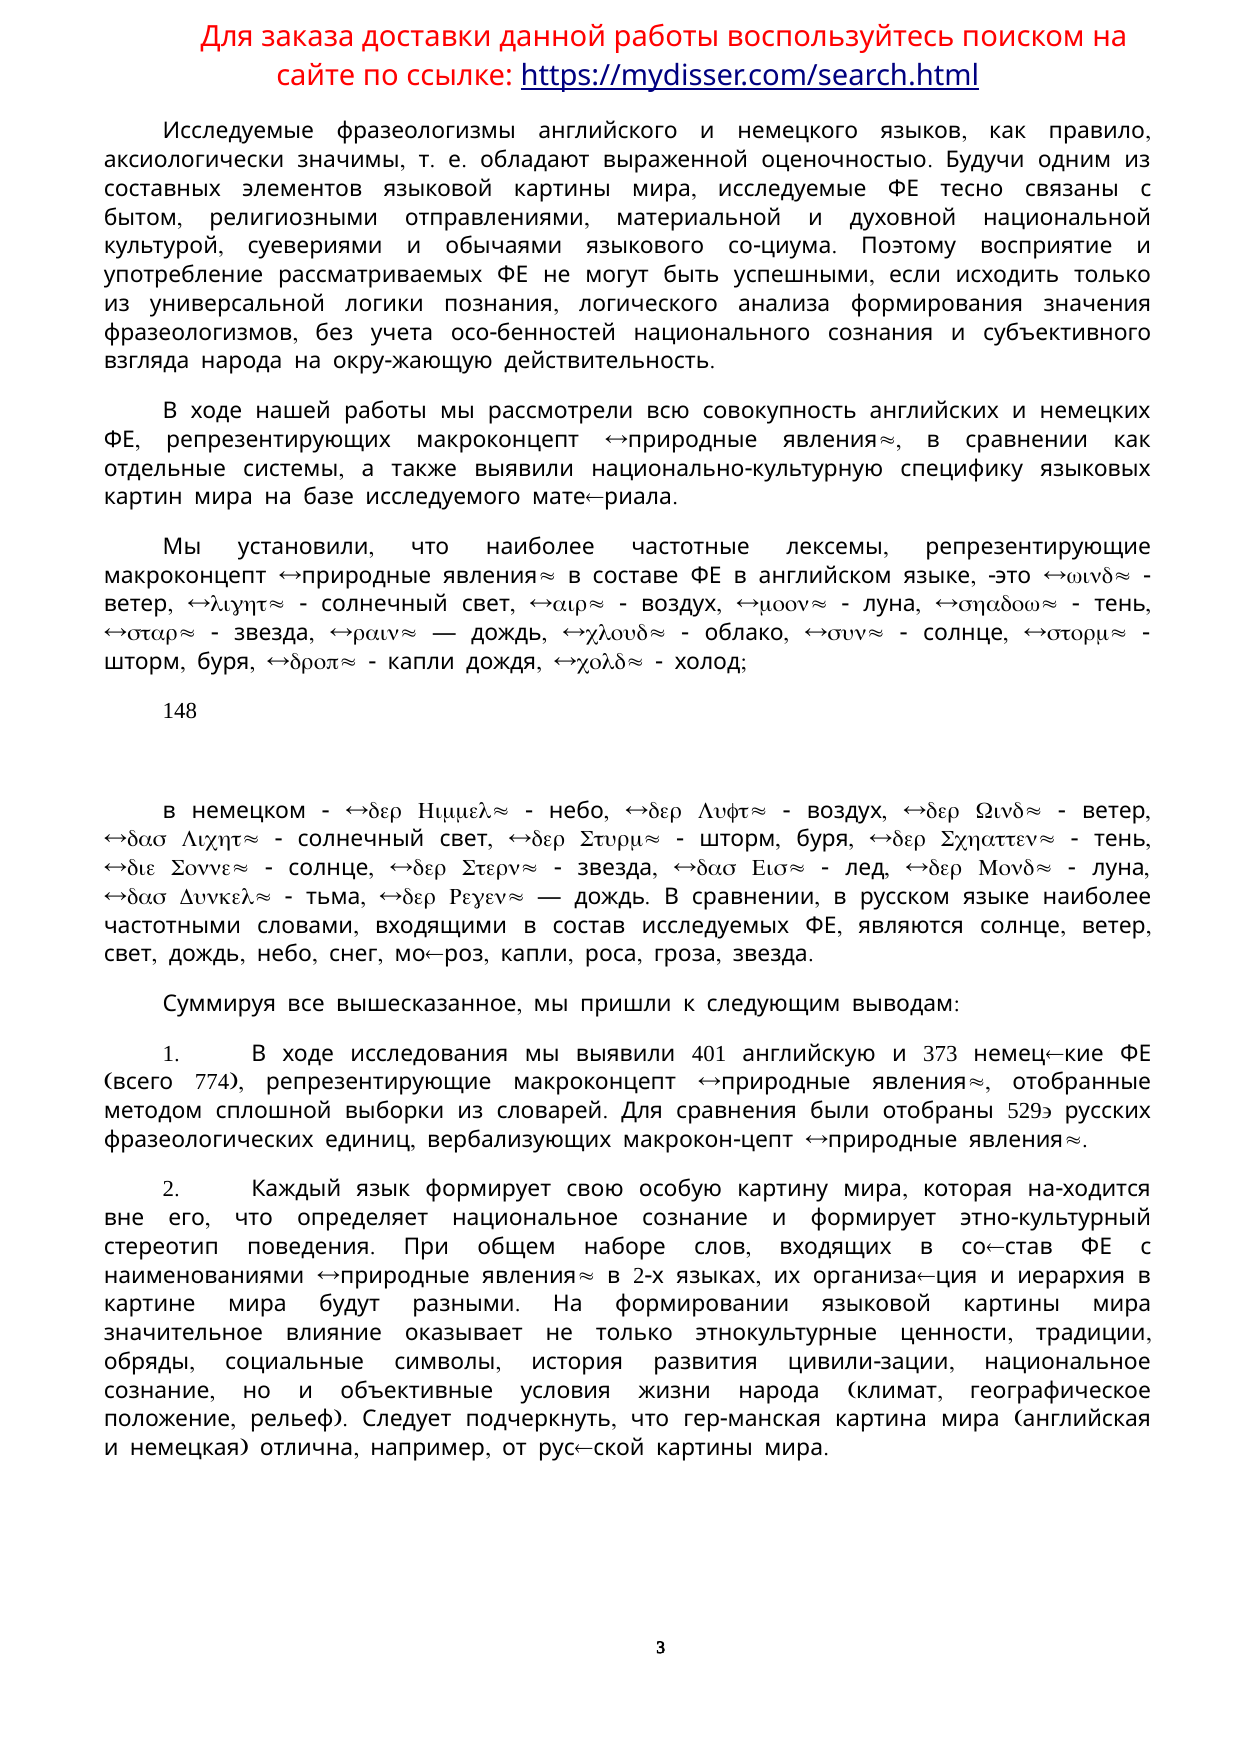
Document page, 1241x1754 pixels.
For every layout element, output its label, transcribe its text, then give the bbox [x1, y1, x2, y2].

text 2. Каждый язык формирует свою особую картину мира, которая на-ходится вне его, что определяет национальное сознание и формирует этно-культурный стереотип поведения. При общем наборе слов, входящих в со¬став ФЕ с наименованиями «природные явления» в 2-х языках, их организа¬ция и иерархия в картине мира будут разными. На формировании языковой картины мира значительное влияние оказывает не только этнокультурные ценности, традиции, обряды, социальные символы, история развития цивили-зации, национальное сознание, но и объективные условия жизни народа (климат, географическое положение, рельеф). Следует подчеркнуть, что гер-манская картина мира (английская и немецкая) отлична, например, от рус¬ской картины мира. [103, 1173, 1152, 1460]
text Исследуемые фразеологизмы английского и немецкого языков, как правило, аксиологически значимы, т. е. обладают выраженной оценочностыо. Будучи одним из составных элементов языковой картины мира, исследуемые ФЕ тесно связаны с бытом, религиозными отправлениями, материальной и духовной национальной культурой, суевериями и обычаями языкового со-циума. Поэтому восприятие и употребление рассматриваемых ФЕ не могут быть успешными, если исходить только из универсальной логики познания, логического анализа формирования значения фразеологизмов, без учета осо-бенностей национального сознания и субъективного взгляда народа на окру-жающую действительность. [103, 115, 1152, 374]
text Суммируя все вышесказанное, мы пришли к следующим выводам: [103, 987, 1152, 1016]
text в немецком - «der Himmel» - небо, «der Luft» - воздух, «der Wind» - ветер, «das Licht» - солнечный свет, «der Sturm» - шторм, буря, «der Schatten» - тень, «die Sonne» - солнце, «der Stern» - звезда, «das Eis» - лед, «der Mond» - луна, «das Dunkel» - тьма, «der Regen» — дождь. В сравнении, в русском языке наиболее частотными словами, входящими в состав исследуемых ФЕ, являются солнце, ветер, свет, дождь, небо, снег, мо¬роз, капли, роса, гроза, звезда. [103, 794, 1152, 967]
text Мы установили, что наиболее частотные лексемы, репрезентирующие макроконцепт «природные явления» в составе ФЕ в английском языке, -это «wind» - ветер, «light» - солнечный свет, «air» - воздух, «moon» - луна, «shadow» - тень, «star» - звезда, «rain» — дождь, «cloud» - облако, «sun» - солнце, «storm» - шторм, буря, «drop» - капли дождя, «cold» - холод; [103, 530, 1152, 674]
text 148 [103, 695, 1152, 724]
text В ходе нашей работы мы рассмотрели всю совокупность английских и немецких ФЕ, репрезентирующих макроконцепт «природные явления», в сравнении как отдельные системы, а также выявили национально-культурную специфику языковых картин мира на базе исследуемого мате¬риала. [103, 394, 1152, 509]
text 1. В ходе исследования мы выявили 401 английскую и 373 немец¬кие ФЕ (всего 774), репрезентирующие макроконцепт «природные явления», отобранные методом сплошной выборки из словарей. Для сравнения были отобраны 529' русских фразеологических единиц, вербализующих макрокон-цепт «природные явления». [103, 1037, 1152, 1152]
